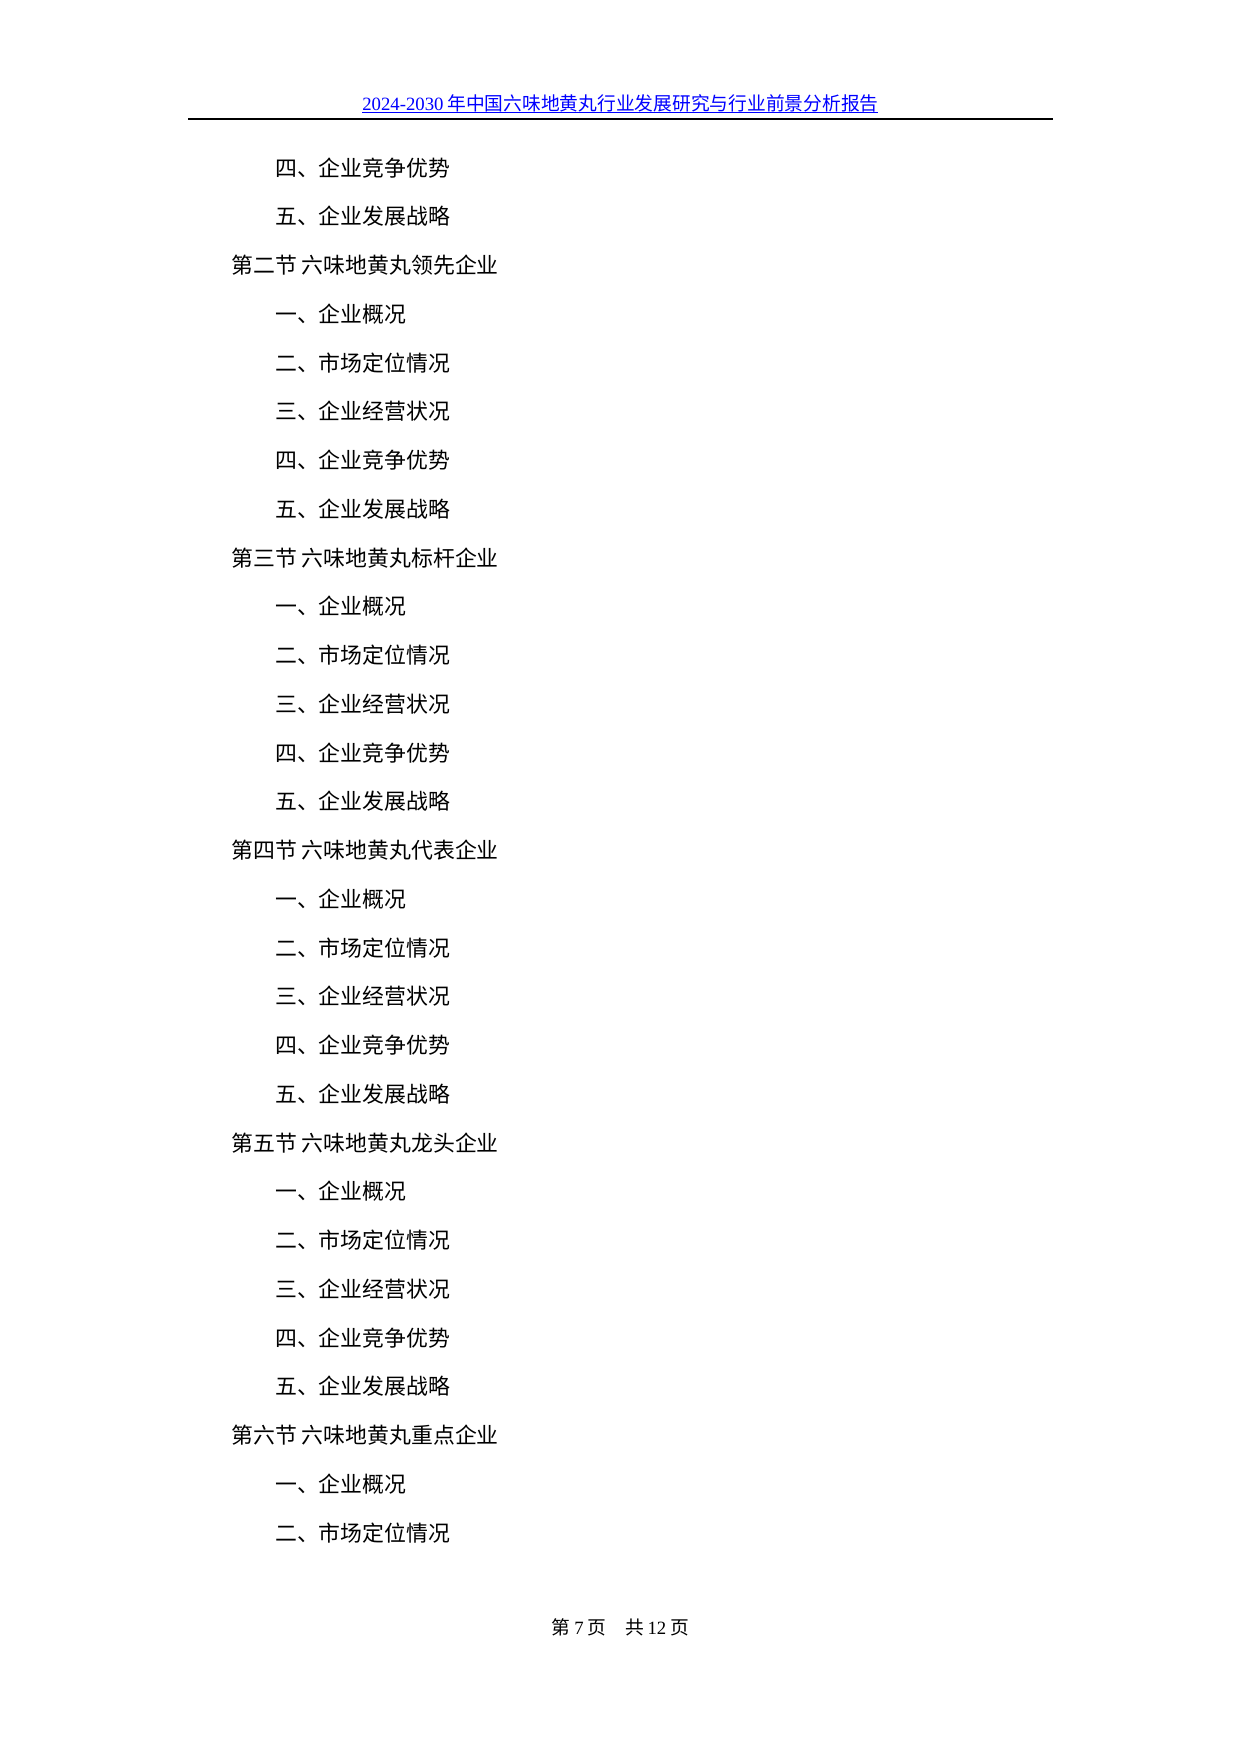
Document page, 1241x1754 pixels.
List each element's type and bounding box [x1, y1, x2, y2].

text [187, 150, 1053, 1548]
